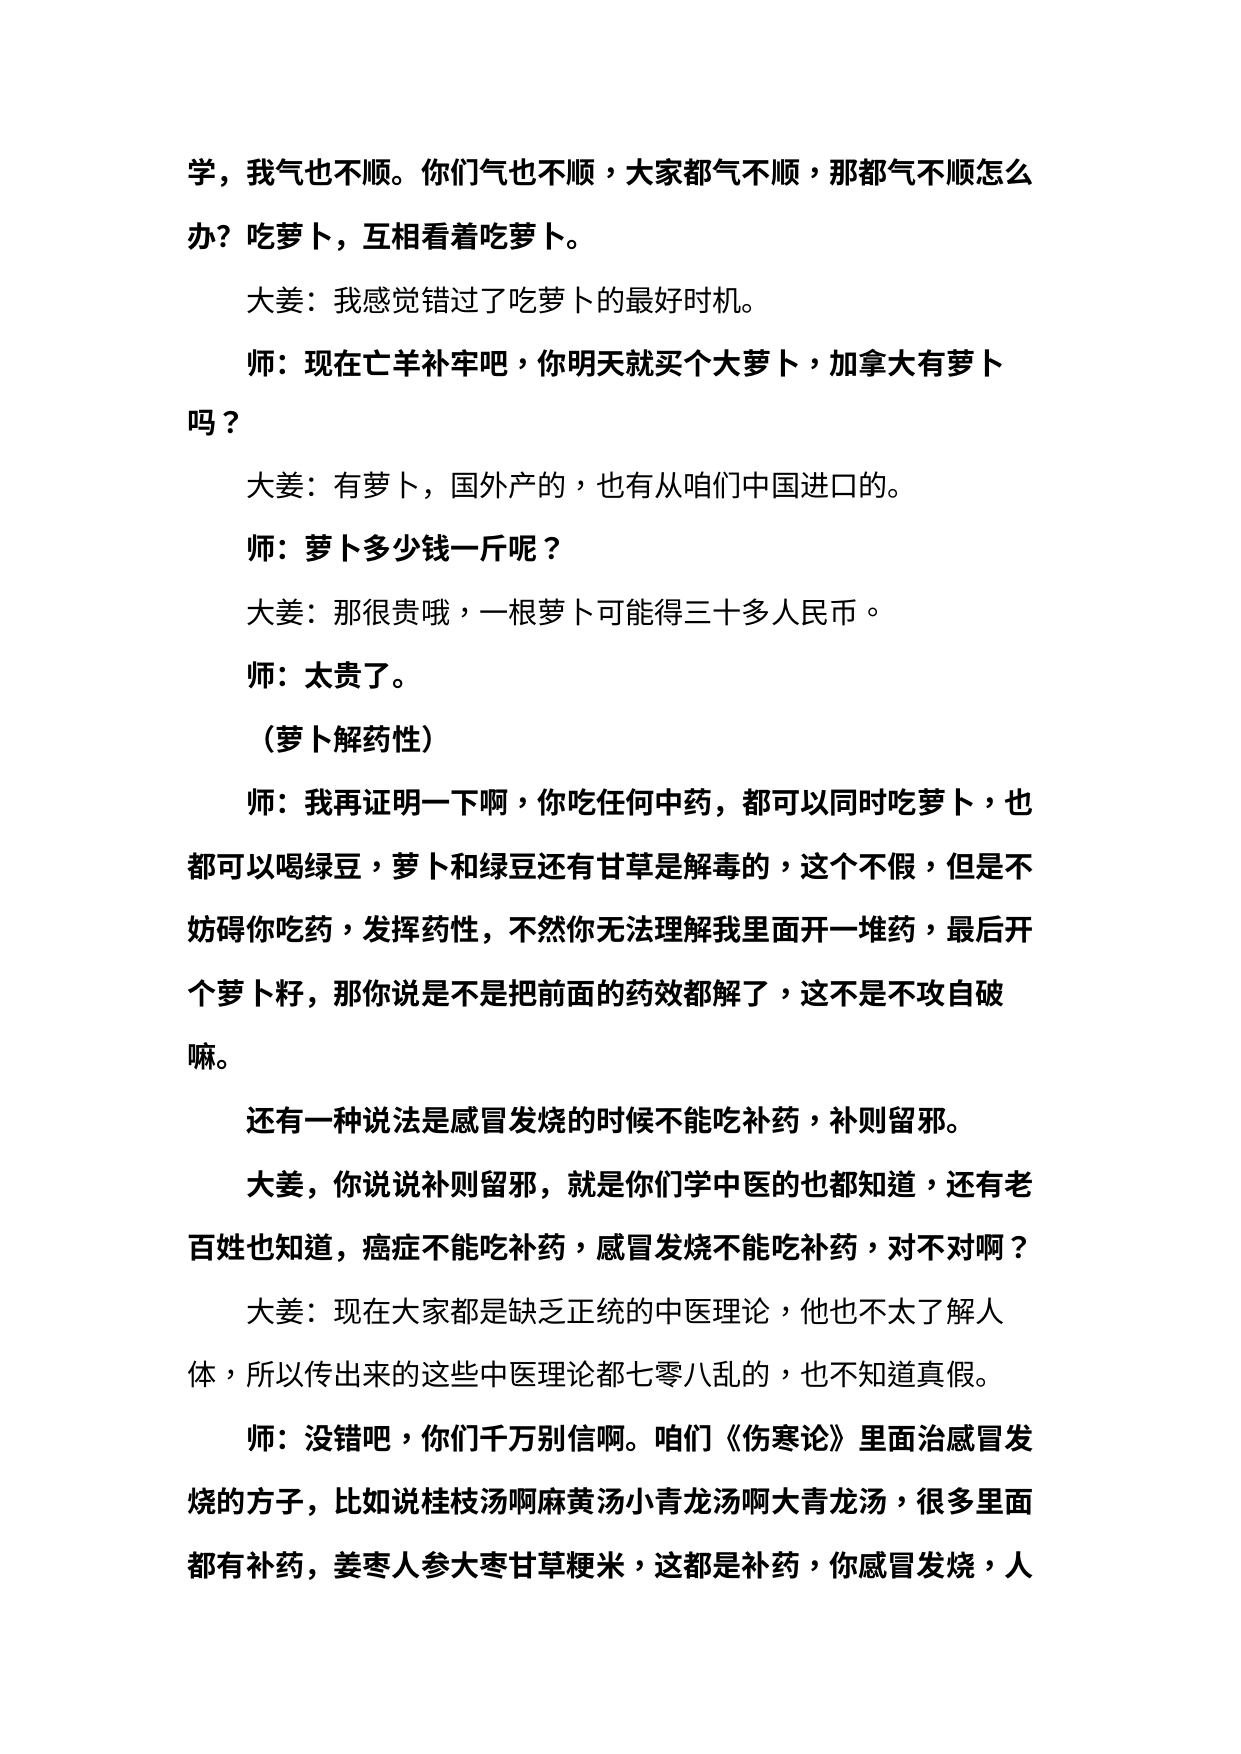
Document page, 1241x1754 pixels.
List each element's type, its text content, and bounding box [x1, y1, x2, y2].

text 还有一种说法是感冒发烧的时候不能吃补药，补则留邪。 [187, 1097, 1053, 1140]
text 大姜：现在大家都是缺乏正统的中医理论，他也不太了解人体，所以传出来的这些中医理论都七零八乱的，也不知道真假。 [187, 1288, 1053, 1394]
text （萝卜解药性） [187, 716, 1053, 759]
text 大姜：有萝卜，国外产的，也有从咱们中国进口的。 [187, 462, 1053, 504]
text 大姜，你说说补则留邪，就是你们学中医的也都知道，还有老百姓也知道，癌症不能吃补药，感冒发烧不能吃补药，对不对啊？ [187, 1161, 1053, 1267]
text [187, 150, 1053, 256]
text 大姜：那很贵哦，一根萝卜可能得三十多人民币。 [187, 589, 1053, 632]
text 师：太贵了。 [187, 653, 1053, 695]
text 师：萝卜多少钱一斤呢？ [187, 526, 1053, 568]
text 师：现在亡羊补牢吧，你明天就买个大萝卜，加拿大有萝卜吗？ [187, 341, 1053, 442]
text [187, 1415, 1053, 1585]
text 师：我再证明一下啊，你吃任何中药，都可以同时吃萝卜，也都可以喝绿豆，萝卜和绿豆还有甘草是解毒的，这个不假，但是不妨碍你吃药，发挥药性，不然你无法理解我里面开一堆药，最后开个萝卜籽，那你说是不是把前面的药效都解了，这不是不攻自破嘛。 [187, 780, 1053, 1076]
text 大姜：我感觉错过了吃萝卜的最好时机。 [187, 277, 1053, 319]
